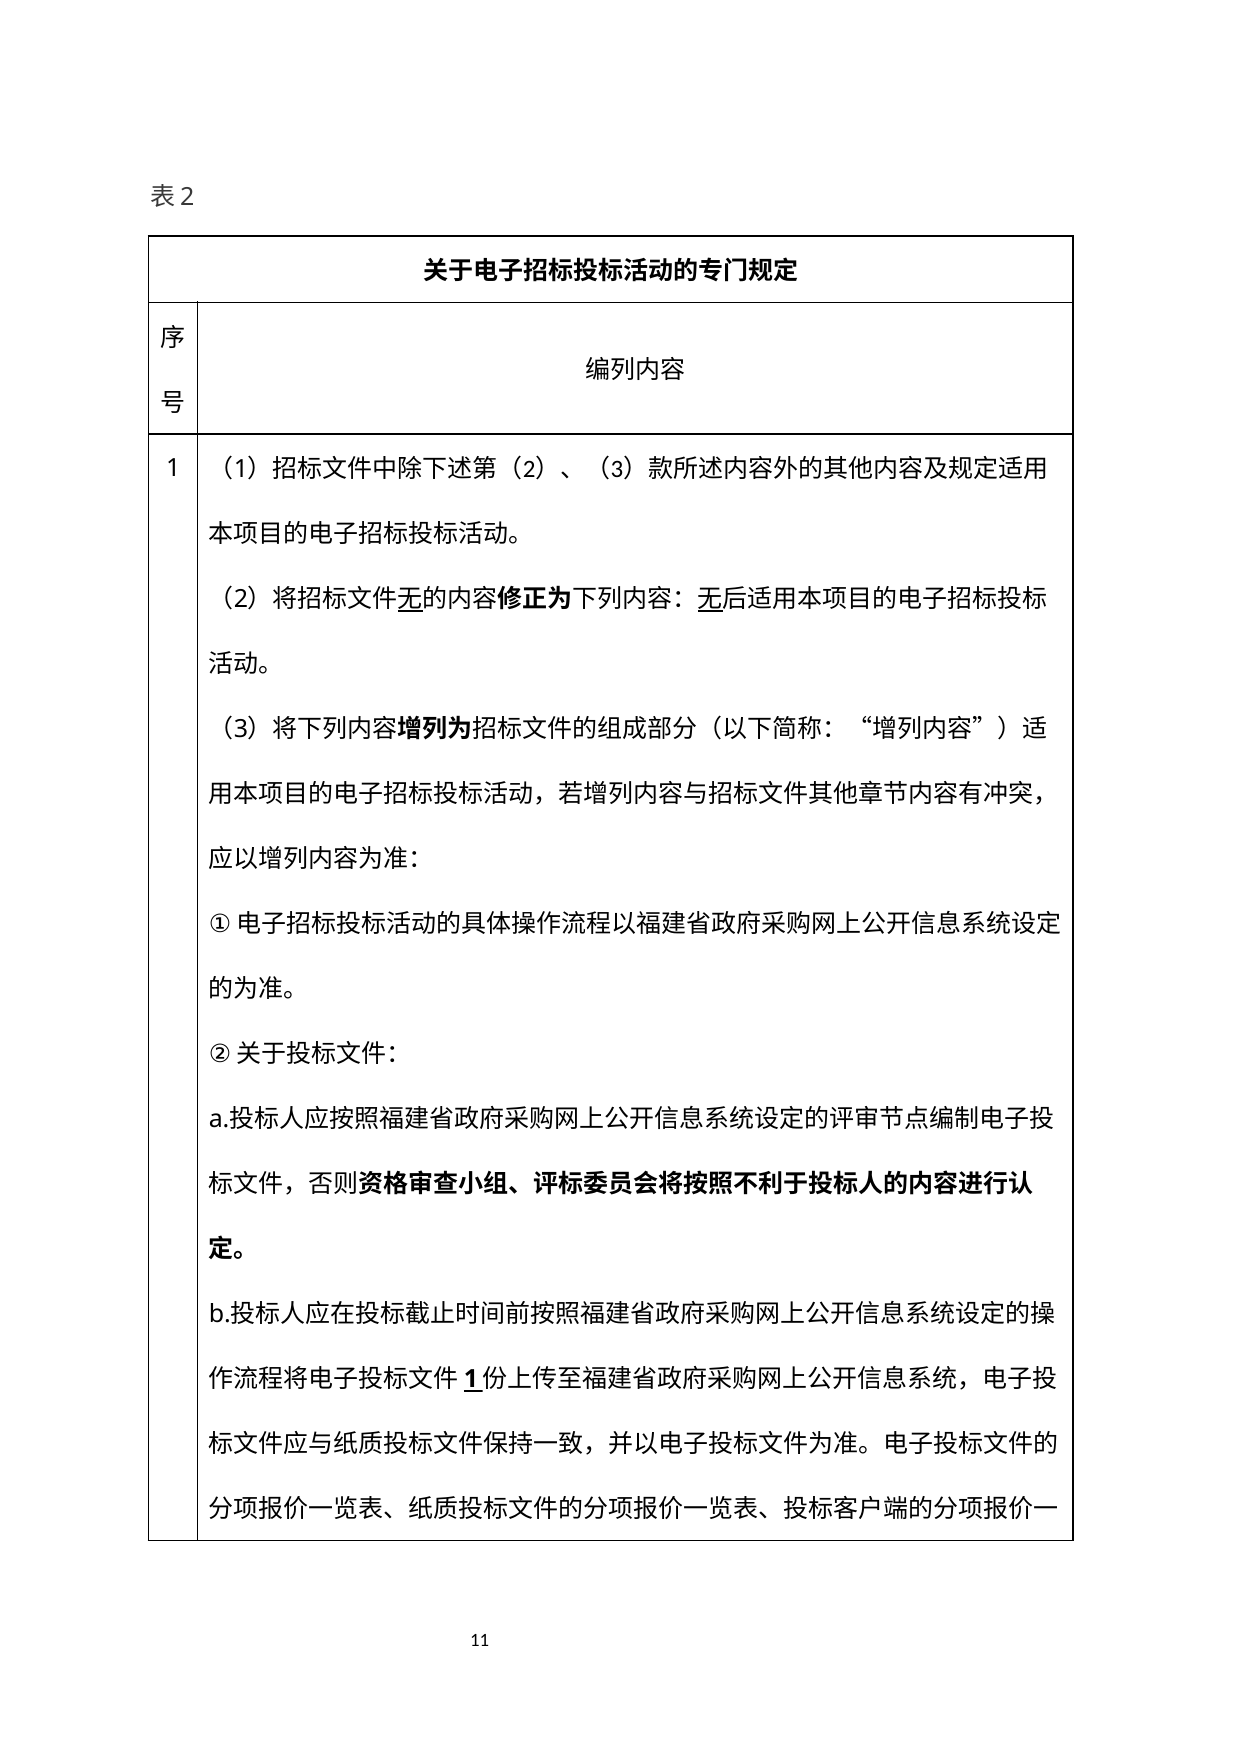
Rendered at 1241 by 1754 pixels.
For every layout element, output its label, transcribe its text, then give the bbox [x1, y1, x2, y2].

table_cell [198, 435, 1072, 1539]
table_cell 编列内容 [198, 303, 1072, 433]
table_cell 序号 [149, 303, 197, 433]
table_header 关于电子招标投标活动的专门规定 [149, 237, 1072, 301]
table_cell 1 [149, 435, 197, 1539]
text 表2 [150, 162, 1090, 227]
